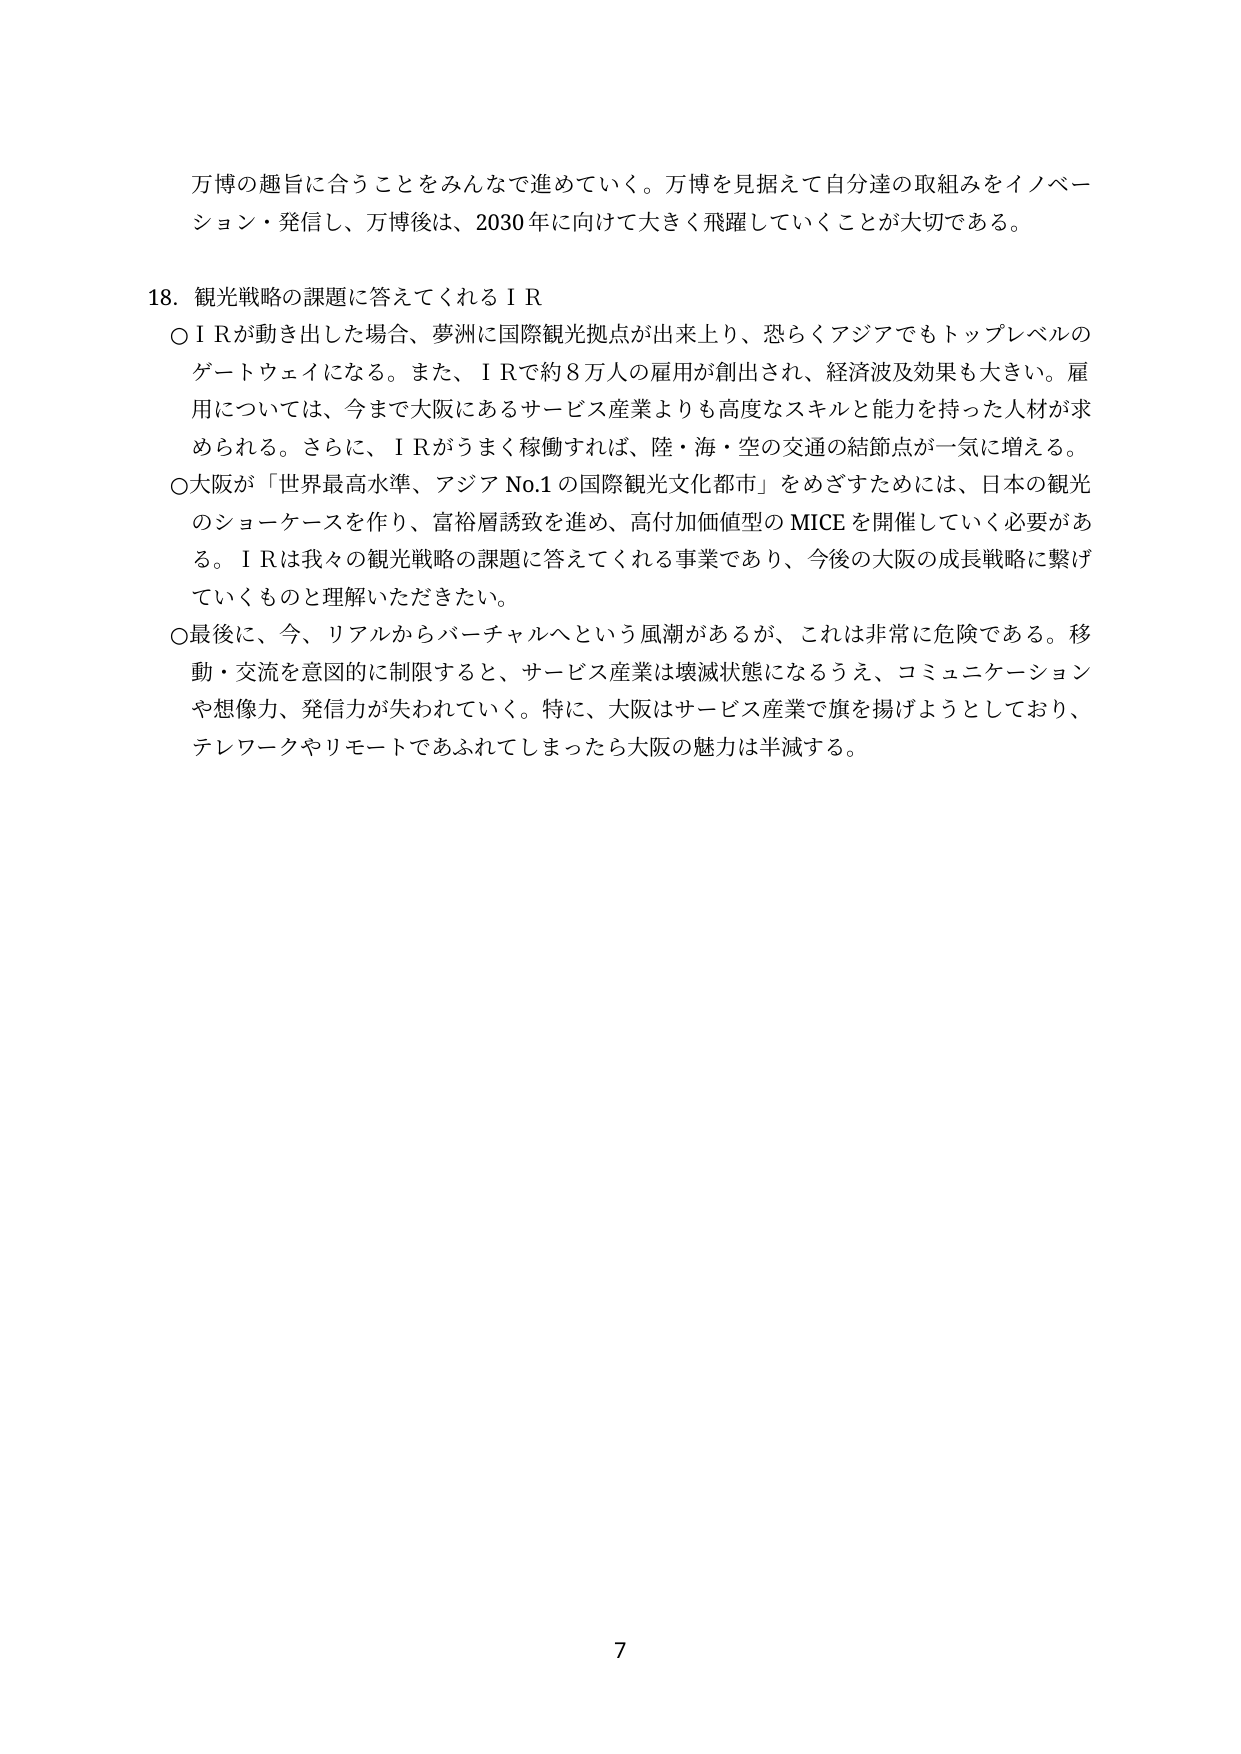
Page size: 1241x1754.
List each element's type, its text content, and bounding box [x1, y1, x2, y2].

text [169, 164, 1092, 239]
text ○ＩＲが動き出した場合、夢洲に国際観光拠点が出来上り、恐らくアジアでもトップレベルのゲートウェイになる。また、ＩＲで約８万人の雇用が創出され、経済波及効果も大きい。雇用については、今まで大阪にあるサービス産業よりも高度なスキルと能力を持った人材が求められる。さらに、ＩＲがうまく稼働すれば、陸・海・空の交通の結節点が一気に増える。 [169, 314, 1092, 464]
text ○最後に、今、リアルからバーチャルへという風潮があるが、これは非常に危険である。移動・交流を意図的に制限すると、サービス産業は壊滅状態になるうえ、コミュニケーションや想像力、発信力が失われていく。特に、大阪はサービス産業で旗を揚げようとしており、テレワークやリモートであふれてしまったら大阪の魅力は半減する。 [169, 614, 1092, 764]
text ○大阪が「世界最高水準、アジアNo.1の国際観光文化都市」をめざすためには、日本の観光のショーケースを作り、富裕層誘致を進め、高付加価値型のMICEを開催していく必要がある。ＩＲは我々の観光戦略の課題に答えてくれる事業であり、今後の大阪の成長戦略に繋げていくものと理解いただきたい。 [169, 464, 1092, 614]
text 18．観光戦略の課題に答えてくれるＩＲ [148, 277, 1092, 314]
